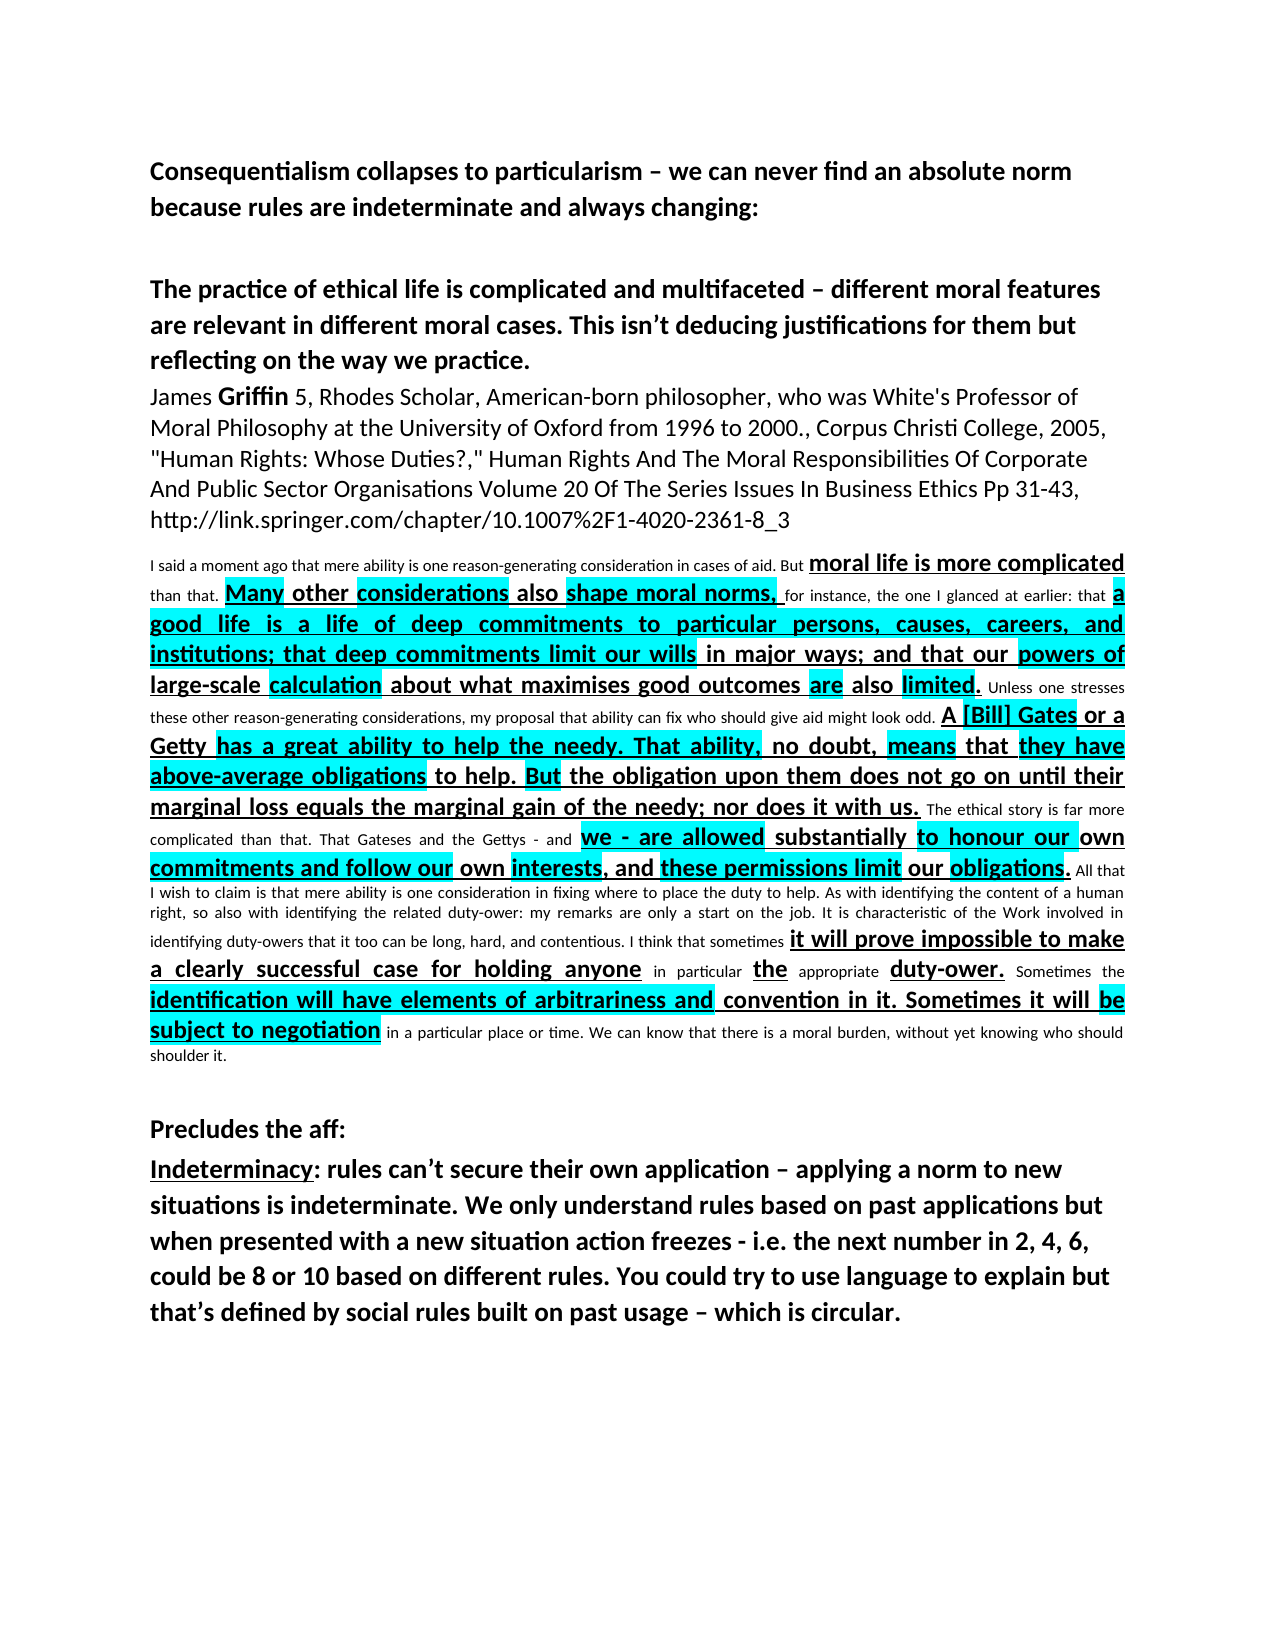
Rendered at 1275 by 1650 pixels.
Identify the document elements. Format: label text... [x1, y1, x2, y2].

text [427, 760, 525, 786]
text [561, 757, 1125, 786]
subtitle Consequentialism collapses to particularism – we can never find an absolute norm because rules are indeterminate and always changing: [150, 154, 1125, 223]
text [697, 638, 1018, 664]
text I said a moment ago that mere ability is one reason-generating consideration in cases of aid. But moral life is more complicated than that. Many other considerations also shape moral norms, for instance, the one I glanced at earlier: that a good life is a life of deep commitments to particular persons, causes, careers, and institutions; that deep commitments limit our wills in major ways; and that our powers of large-scale calculation about what maximises good outcomes are also limited. Unless one stresses these other reason-generating considerations, my proposal that ability can fix who should give aid might look odd. A [Bill] Gates or a Getty has a great ability to help the needy. That ability, no doubt, means that they have above-average obligations to help. But the obligation upon them does not go on until their marginal loss equals the marginal gain of the needy; nor does it with us. The ethical story is far more complicated than that. That Gateses and the Gettys - and we - are allowed substantially to honour our own commitments and follow our own interests, and these permissions limit our obligations. All that I wish to claim is that mere ability is one consideration in fixing where to place the duty to help. As with identifying the content of a human right, so also with identifying the related duty-ower: my remarks are only a start on the job. It is characteristic of the Work involved in identifying duty-owers that it too can be long, hard, and contentious. I think that sometimes it will prove impossible to make a clearly successful case for holding anyone in particular the appropriate duty-ower. Sometimes the identification will have elements of arbitrariness and convention in it. Sometimes it will be subject to negotiation in a particular place or time. We can know that there is a moral burden, without yet knowing who should shoulder it. [150, 849, 1125, 1010]
text James Griffin 5, Rhodes Scholar, American-born philosopher, who was White's Professor of Moral Philosophy at the University of Oxford from 1996 to 2000., Corpus Christi College, 2005, "Human Rights: Whose Duties?," Human Rights And The Moral Responsibilities Of Corporate And Public Sector Organisations Volume 20 Of The Series Issues In Business Ethics Pp 31-43, http://link.springer.com/chapter/10.1007%2F1-4020-2361-8_3 [150, 379, 1125, 534]
subtitle Precludes the aff: [150, 1113, 1125, 1146]
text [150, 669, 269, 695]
subtitle Indeterminacy: rules can’t secure their own application – applying a norm to new situations is indeterminate. We only understand rules based on past applications but when presented with a new situation action freezes - i.e. the next number in 2, 4, 6, could be 8 or 10 based on different rules. You could try to use language to explain but that’s defined by social rules built on past usage – which is circular. [150, 1152, 1125, 1328]
subtitle The practice of ethical life is complicated and multifaceted – different moral features are relevant in different moral cases. This isn’t deducing justifications for them but reflecting on the way we practice. [150, 272, 1125, 377]
